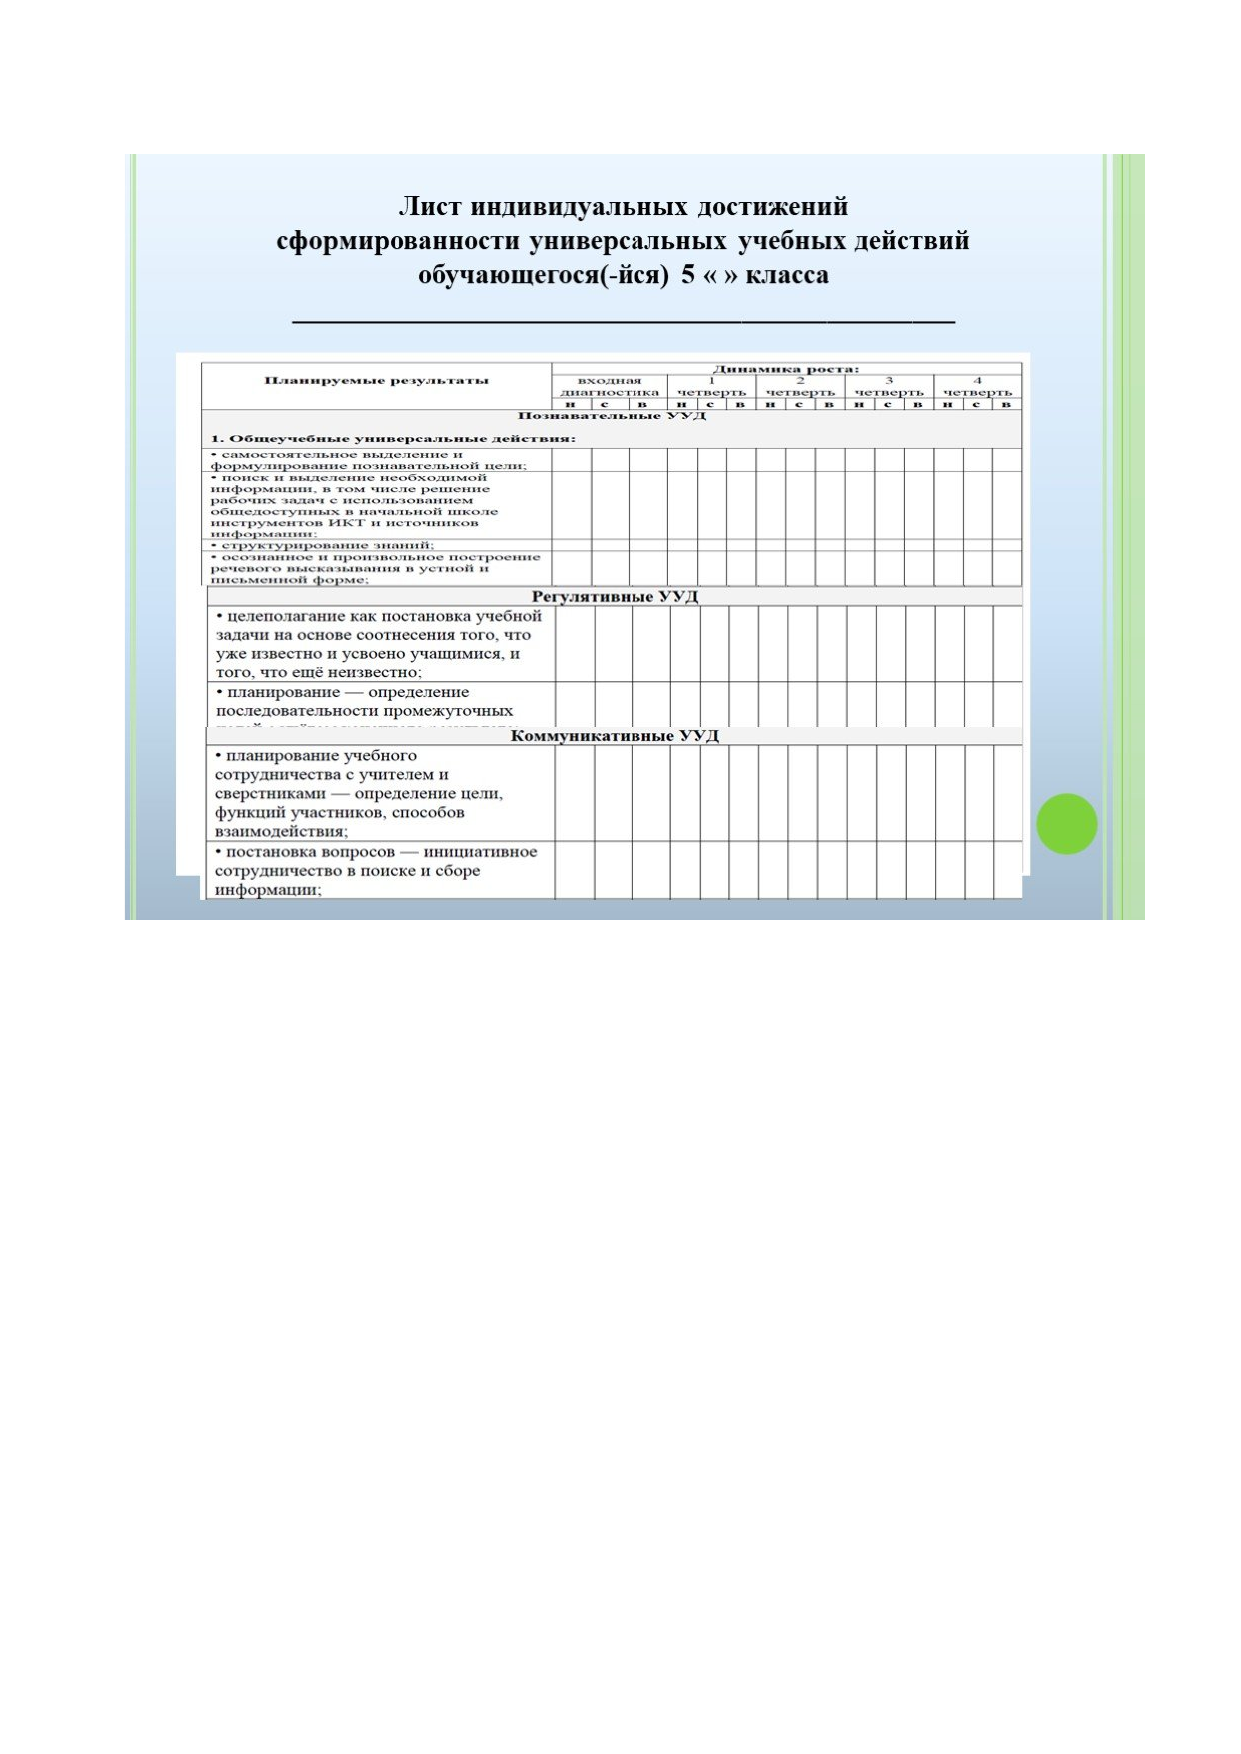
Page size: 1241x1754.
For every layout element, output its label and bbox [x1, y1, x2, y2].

picture [124, 154, 1145, 920]
